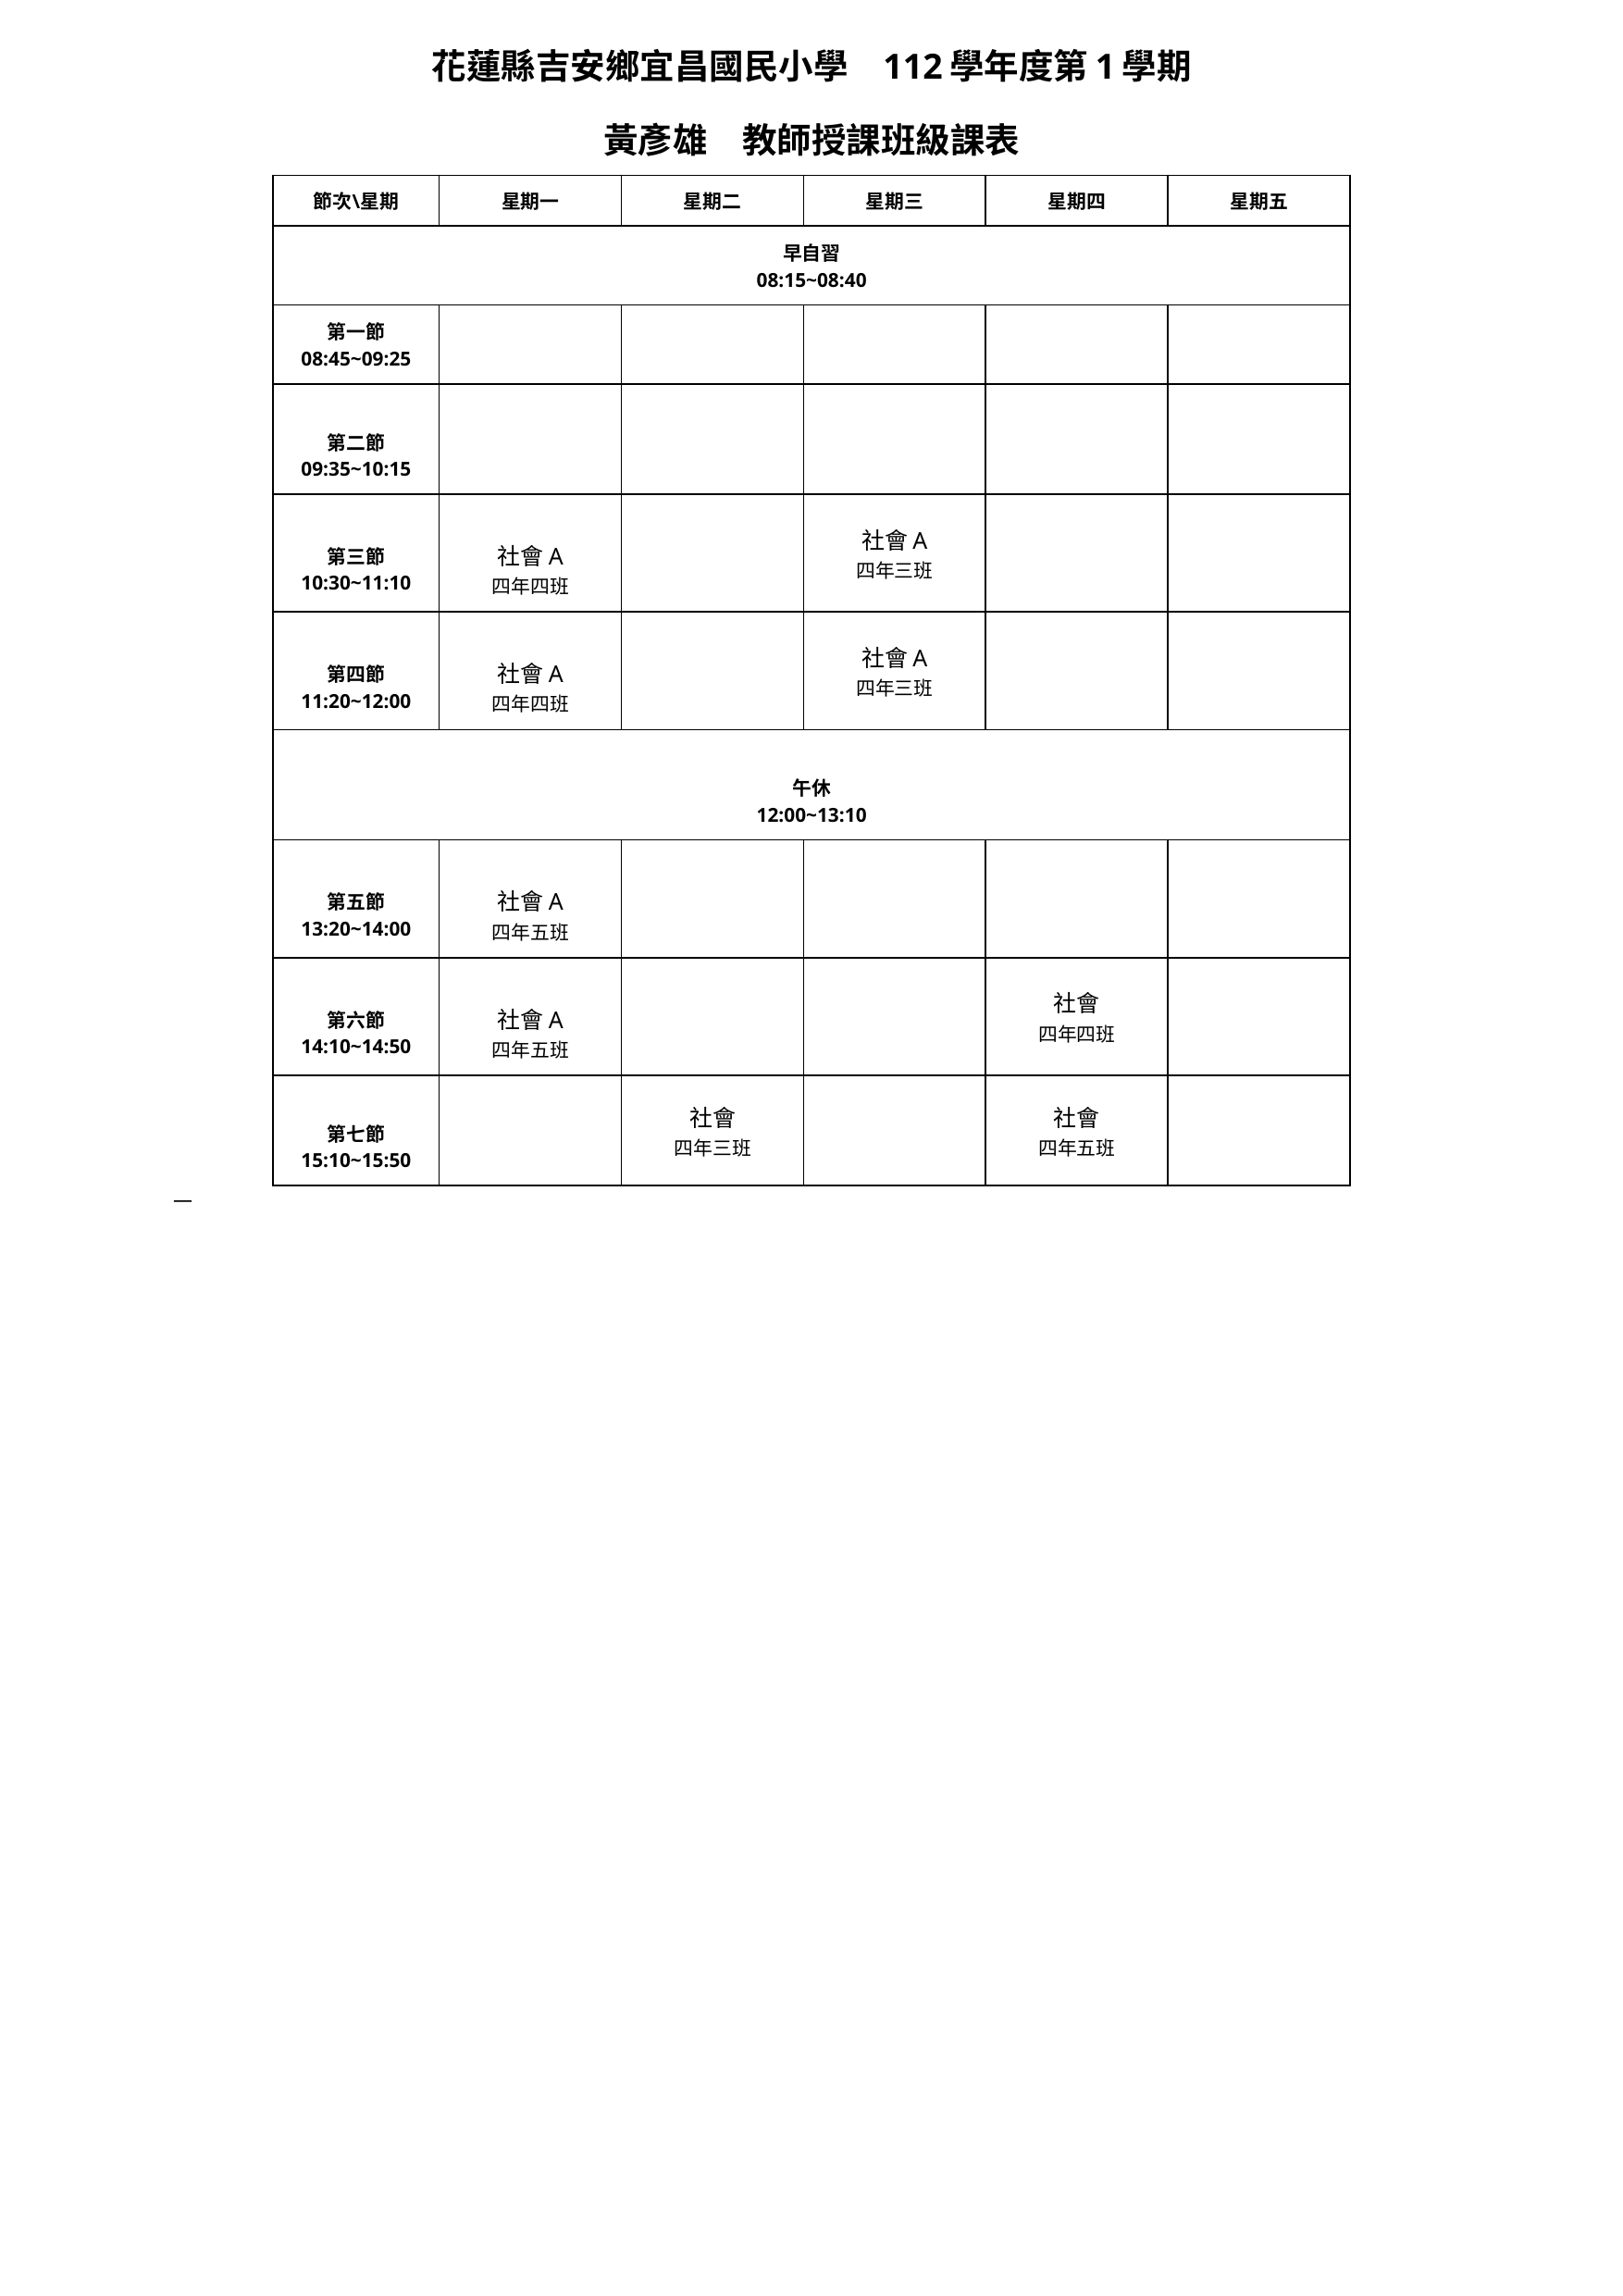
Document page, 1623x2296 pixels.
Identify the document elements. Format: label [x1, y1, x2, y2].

table_cell [1169, 1076, 1349, 1185]
table_cell [440, 1076, 621, 1185]
table_cell [440, 495, 621, 611]
table_cell [1169, 385, 1349, 493]
table_cell [622, 176, 803, 225]
table_cell [804, 840, 985, 957]
table_cell [1169, 840, 1349, 957]
table_cell [1169, 959, 1349, 1074]
table_cell [622, 385, 803, 493]
table_cell [440, 613, 621, 728]
table_cell [622, 1076, 803, 1185]
table_cell [986, 305, 1167, 383]
table_cell [440, 176, 621, 225]
table_cell [986, 840, 1167, 957]
table_cell [986, 176, 1167, 225]
table_cell [986, 385, 1167, 493]
table_cell [986, 613, 1167, 728]
table_cell [804, 495, 985, 611]
table_cell [1169, 613, 1349, 728]
table_cell [440, 840, 621, 957]
table_cell [986, 959, 1167, 1074]
table_cell [274, 959, 439, 1074]
table_cell [1169, 176, 1349, 225]
table_cell [274, 176, 439, 225]
table_cell [622, 305, 803, 383]
table_cell [804, 613, 985, 728]
table_cell [274, 305, 439, 383]
table_cell [274, 385, 439, 493]
table_cell [440, 959, 621, 1074]
table_cell [274, 1076, 439, 1185]
table_cell [804, 385, 985, 493]
table_cell [1169, 495, 1349, 611]
table_cell [622, 613, 803, 728]
table_cell [622, 840, 803, 957]
table_cell [986, 495, 1167, 611]
table_cell [273, 101, 1350, 174]
table_cell [274, 227, 1349, 304]
table_cell [804, 1076, 985, 1185]
table_cell [274, 613, 439, 728]
table_cell [804, 305, 985, 383]
table_cell [274, 840, 439, 957]
table_cell [986, 1076, 1167, 1185]
table_cell [622, 959, 803, 1074]
table_header [273, 28, 1350, 101]
table_cell [440, 385, 621, 493]
table_cell [804, 959, 985, 1074]
table_cell [274, 495, 439, 611]
table_cell [804, 176, 985, 225]
table_cell [622, 495, 803, 611]
table_cell [1169, 305, 1349, 383]
table_cell [440, 305, 621, 383]
table_cell [274, 730, 1349, 839]
